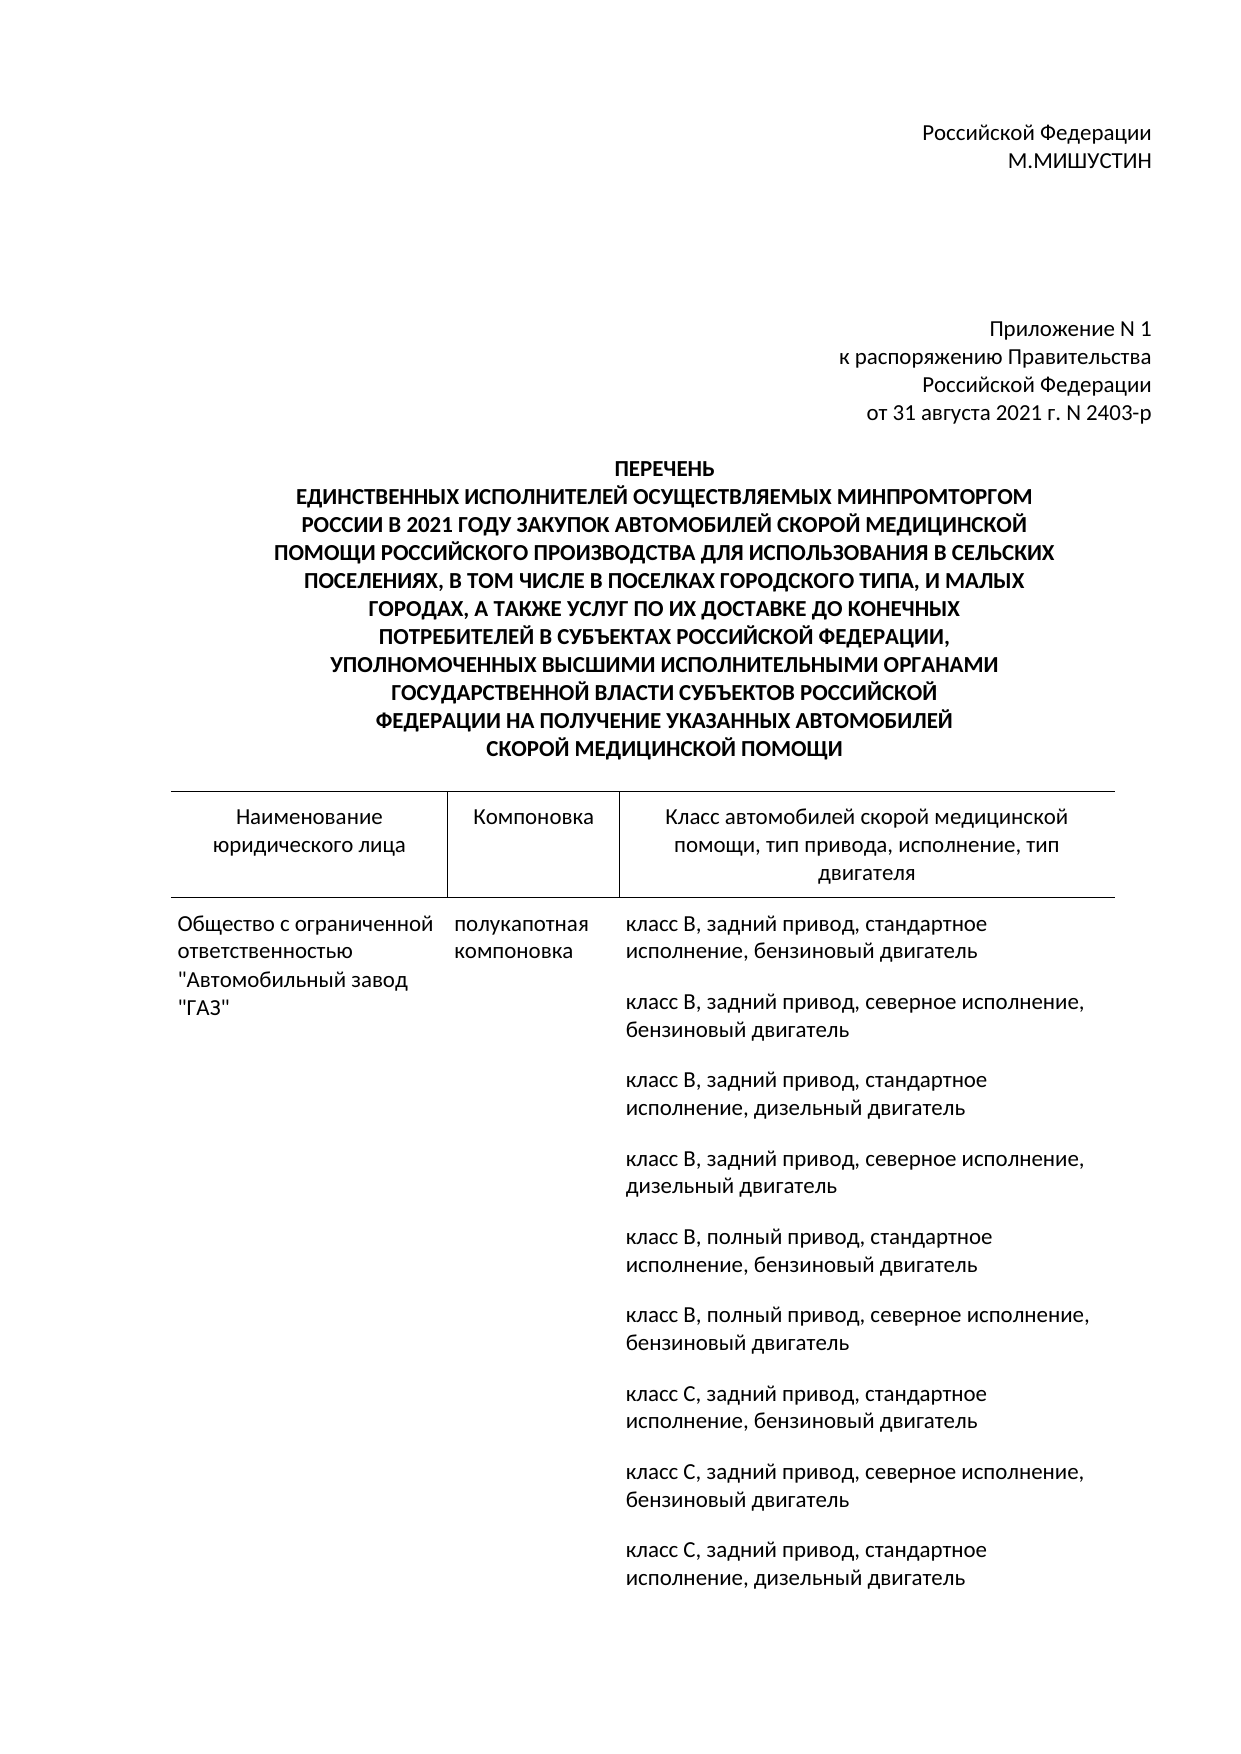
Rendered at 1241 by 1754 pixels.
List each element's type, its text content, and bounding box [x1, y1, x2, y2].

title УПОЛНОМОЧЕННЫХ ВЫСШИМИ ИСПОЛНИТЕЛЬНЫМИ ОРГАНАМИ [177, 651, 1152, 678]
table_cell класс B, полный привод, стандартное исполнение, бензиновый двигатель [619, 1210, 1114, 1289]
table_header Класс автомобилей скорой медицинской помощи, тип привода, исполнение, тип двигателя [620, 792, 1114, 897]
title ГОРОДАХ, А ТАКЖЕ УСЛУГ ПО ИХ ДОСТАВКЕ ДО КОНЕЧНЫХ [177, 594, 1152, 622]
text Российской Федерации [177, 118, 1152, 146]
title ЕДИНСТВЕННЫХ ИСПОЛНИТЕЛЕЙ ОСУЩЕСТВЛЯЕМЫХ МИНПРОМТОРГОМ [177, 482, 1152, 510]
title РОССИИ В 2021 ГОДУ ЗАКУПОК АВТОМОБИЛЕЙ СКОРОЙ МЕДИЦИНСКОЙ [177, 510, 1152, 538]
title ГОСУДАРСТВЕННОЙ ВЛАСТИ СУБЪЕКТОВ РОССИЙСКОЙ [177, 678, 1152, 707]
text М.МИШУСТИН [177, 146, 1152, 174]
table_cell класс C, задний привод, стандартное исполнение, дизельный двигатель [619, 1524, 1114, 1602]
title ПОМОЩИ РОССИЙСКОГО ПРОИЗВОДСТВА ДЛЯ ИСПОЛЬЗОВАНИЯ В СЕЛЬСКИХ [177, 538, 1152, 566]
table_cell класс B, задний привод, северное исполнение, дизельный двигатель [619, 1132, 1114, 1210]
table_header Наименование юридического лица [171, 792, 447, 897]
table_cell класс B, задний привод, стандартное исполнение, дизельный двигатель [619, 1054, 1114, 1132]
text от 31 августа 2021 г. N 2403-р [177, 398, 1152, 426]
table_cell Общество с ограниченной ответственностью "Автомобильный завод "ГАЗ" [171, 898, 448, 1602]
table_cell класс B, полный привод, северное исполнение, бензиновый двигатель [619, 1289, 1114, 1367]
title ПОТРЕБИТЕЛЕЙ В СУБЪЕКТАХ РОССИЙСКОЙ ФЕДЕРАЦИИ, [177, 622, 1152, 651]
title СКОРОЙ МЕДИЦИНСКОЙ ПОМОЩИ [177, 734, 1152, 763]
text к распоряжению Правительства [177, 342, 1152, 370]
table_header Компоновка [448, 792, 619, 897]
table_cell класс B, задний привод, северное исполнение, бензиновый двигатель [619, 975, 1114, 1054]
text Российской Федерации [177, 370, 1152, 398]
table_cell класс C, задний привод, северное исполнение, бензиновый двигатель [619, 1445, 1114, 1524]
table_cell класс B, задний привод, стандартное исполнение, бензиновый двигатель [619, 898, 1114, 975]
title ПЕРЕЧЕНЬ [177, 454, 1152, 482]
table_cell полукапотная компоновка [448, 898, 619, 1602]
title ПОСЕЛЕНИЯХ, В ТОМ ЧИСЛЕ В ПОСЕЛКАХ ГОРОДСКОГО ТИПА, И МАЛЫХ [177, 566, 1152, 594]
text Приложение N 1 [177, 314, 1152, 342]
table_cell класс C, задний привод, стандартное исполнение, бензиновый двигатель [619, 1367, 1114, 1445]
title ФЕДЕРАЦИИ НА ПОЛУЧЕНИЕ УКАЗАННЫХ АВТОМОБИЛЕЙ [177, 707, 1152, 734]
